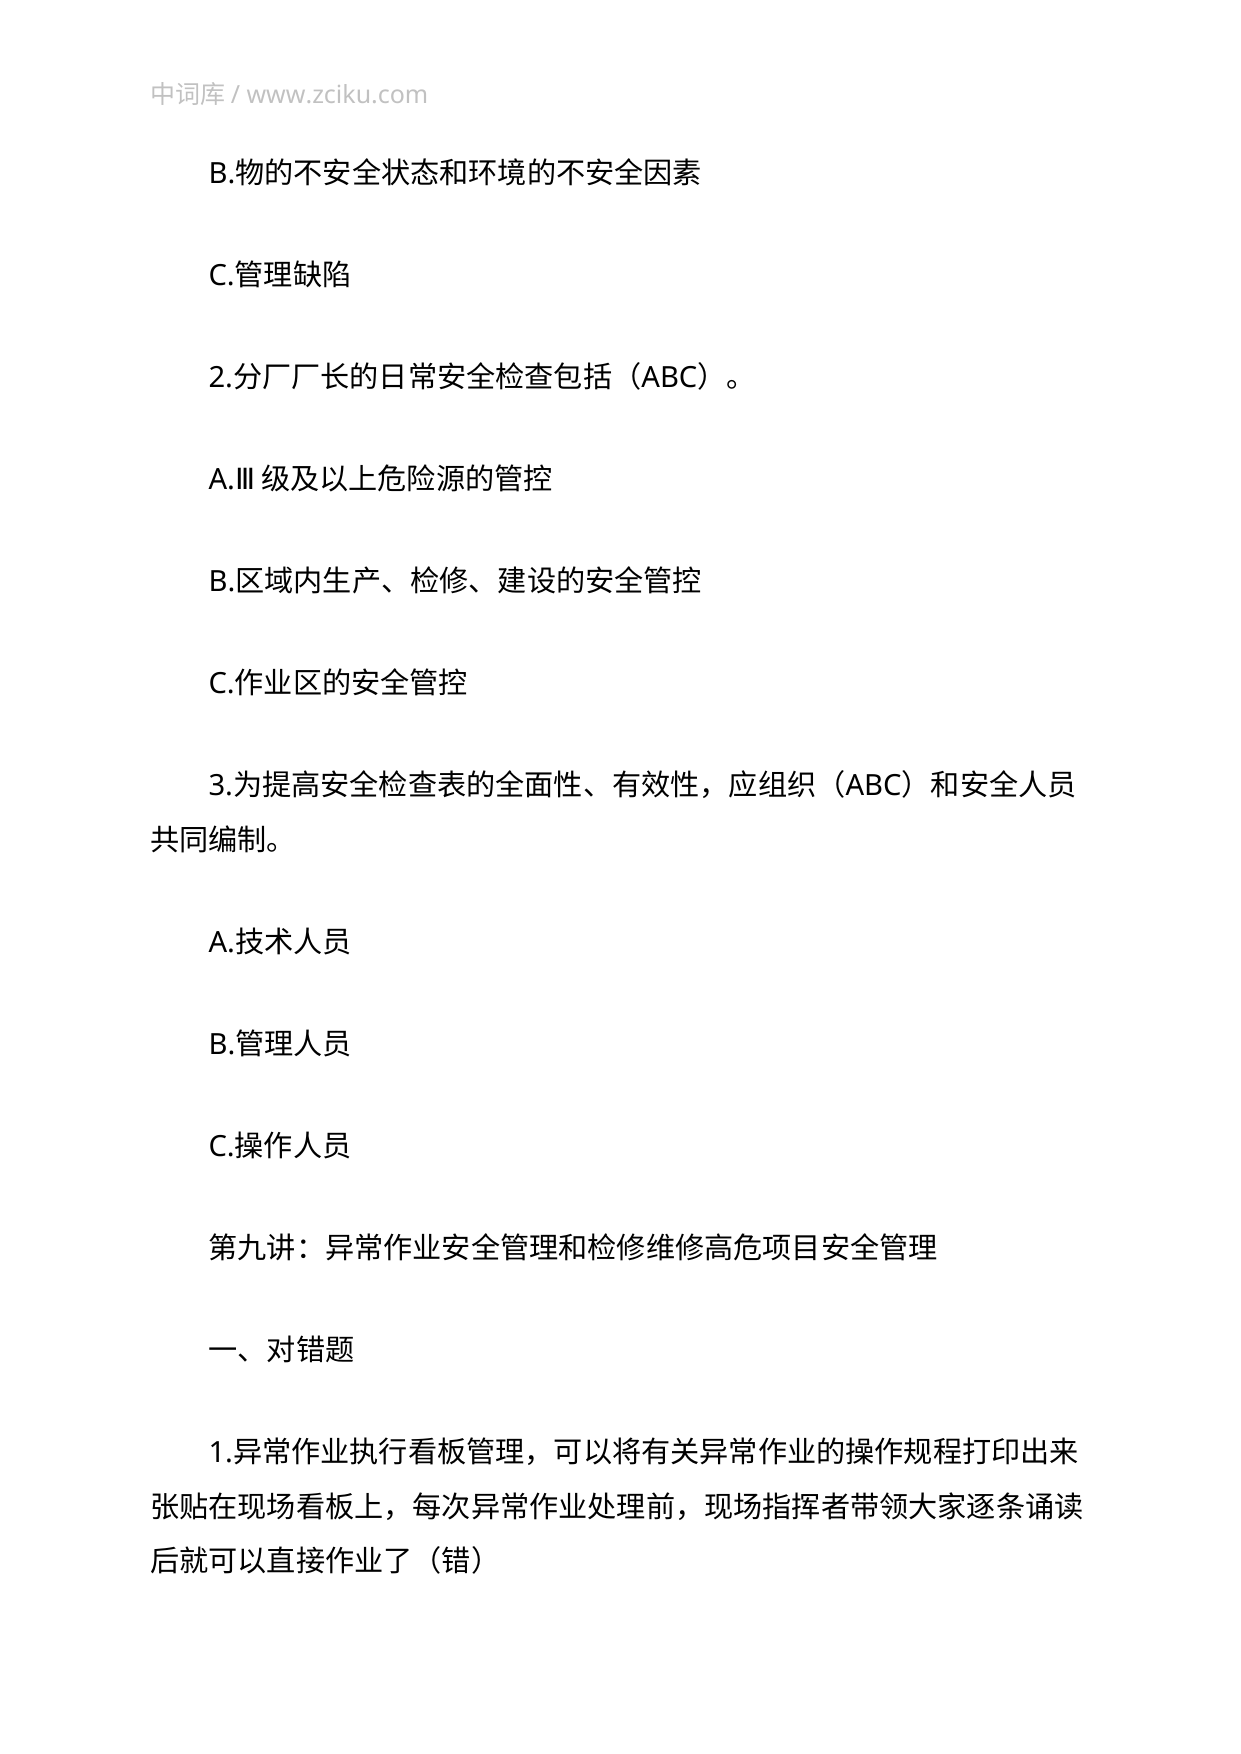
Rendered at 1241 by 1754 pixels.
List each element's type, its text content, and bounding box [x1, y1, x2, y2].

text C.管理缺陷 [150, 252, 1090, 294]
text A.Ⅲ级及以上危险源的管控 [150, 456, 1090, 498]
text 2.分厂厂长的日常安全检查包括（ABC）。 [150, 354, 1090, 396]
text B.区域内生产、检修、建设的安全管控 [150, 558, 1090, 600]
text B.物的不安全状态和环境的不安全因素 [150, 150, 1090, 192]
text B.管理人员 [150, 1021, 1090, 1063]
text C.作业区的安全管控 [150, 660, 1090, 702]
text 第九讲：异常作业安全管理和检修维修高危项目安全管理 [150, 1224, 1090, 1267]
text C.操作人员 [150, 1123, 1090, 1165]
text 3.为提高安全检查表的全面性、有效性，应组织（ABC）和安全人员共同编制。 [150, 762, 1090, 859]
text 一、对错题 [150, 1326, 1090, 1369]
text A.技术人员 [150, 919, 1090, 961]
text 1.异常作业执行看板管理，可以将有关异常作业的操作规程打印出来张贴在现场看板上，每次异常作业处理前，现场指挥者带领大家逐条诵读后就可以直接作业了（错） [150, 1428, 1090, 1580]
